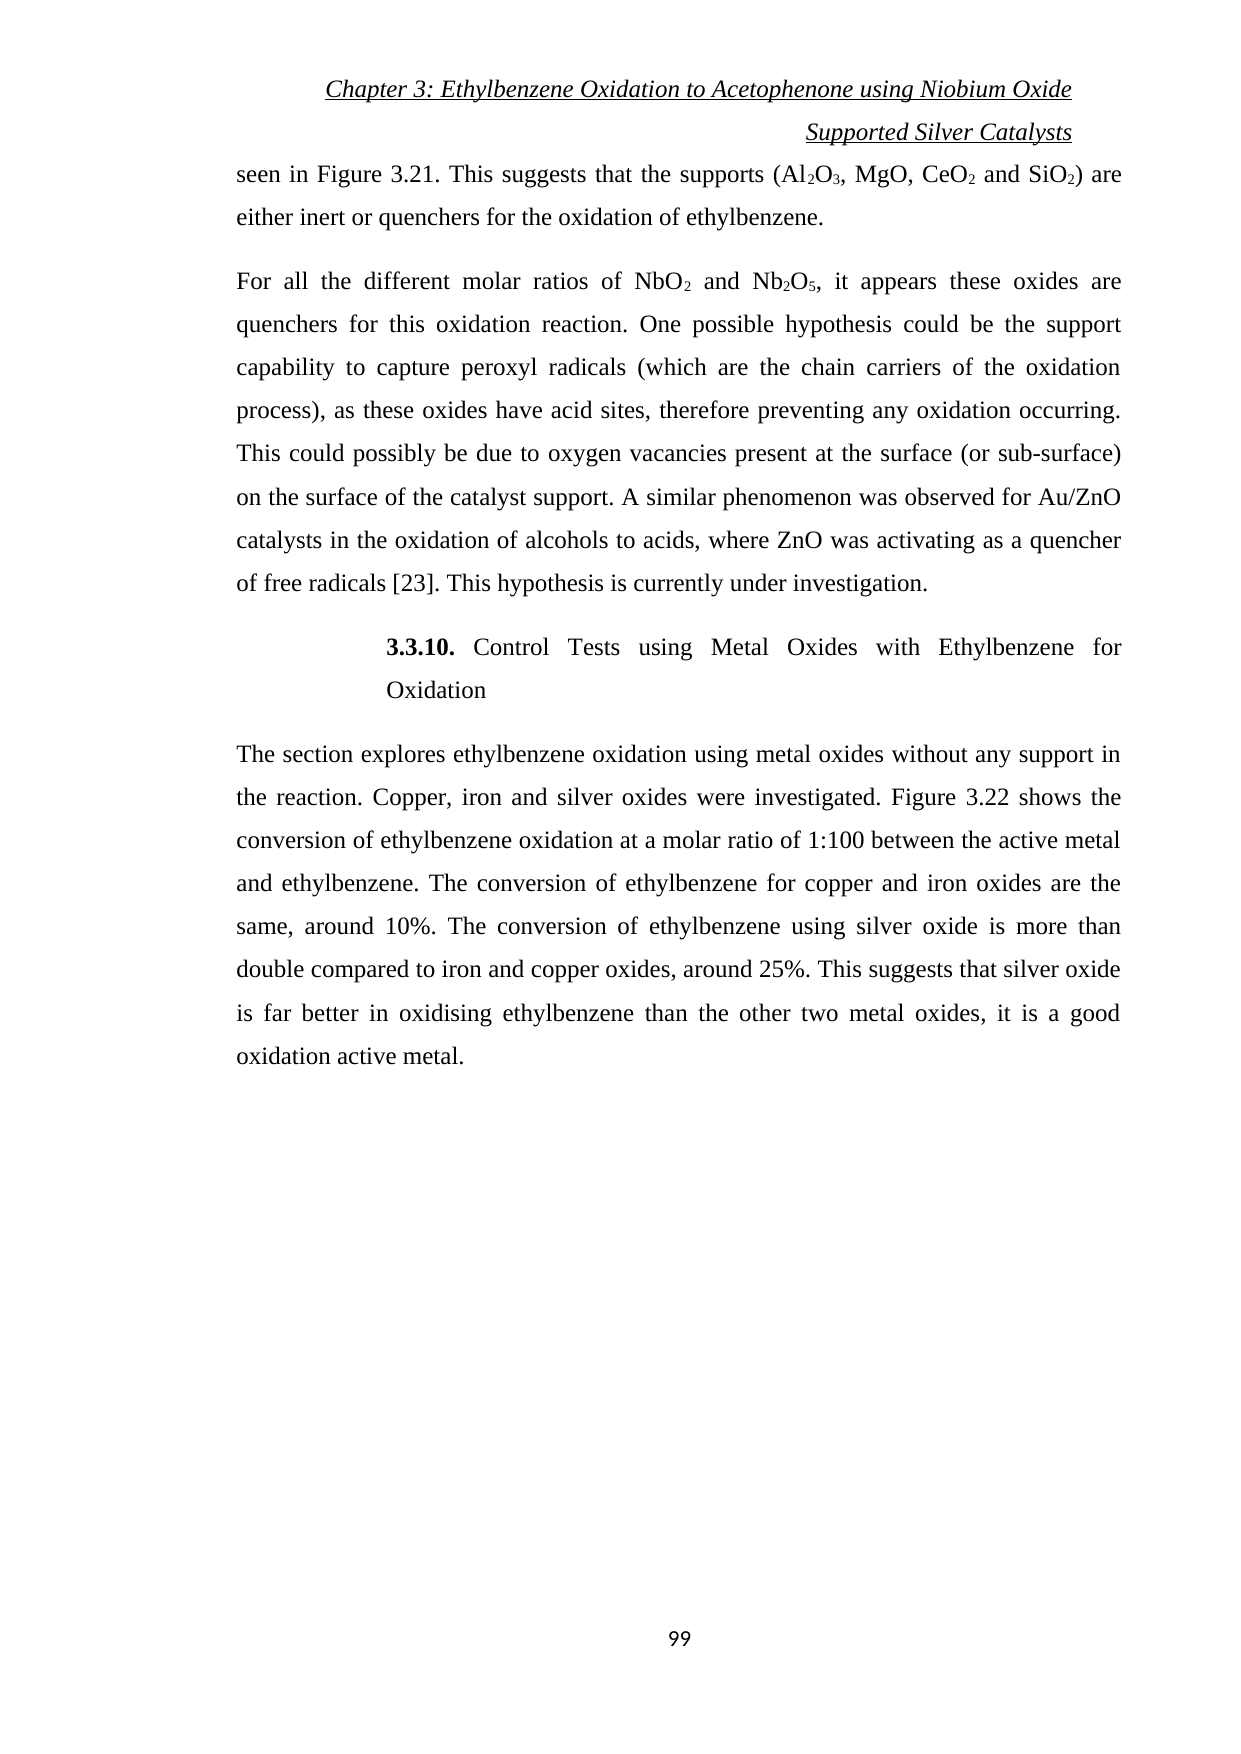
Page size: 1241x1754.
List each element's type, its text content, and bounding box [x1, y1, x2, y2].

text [236, 159, 1122, 231]
text 3.3.10. Control Tests using Metal Oxides with Ethylbenzene for Oxidation [386, 632, 1122, 704]
text The section explores ethylbenzene oxidation using metal oxides without any support in the reaction. Copper, iron and silver oxides were investigated. Figure 3.22 shows the conversion of ethylbenzene oxidation at a molar ratio of 1:100 between the active metal and ethylbenzene. The conversion of ethylbenzene for copper and iron oxides are the same, around 10%. The conversion of ethylbenzene using silver oxide is more than double compared to iron and copper oxides, around 25%. This suggests that silver oxide is far better in oxidising ethylbenzene than the other two metal oxides, it is a good oxidation active metal. [236, 739, 1122, 1069]
text For all the different molar ratios of NbO2 and Nb2O5, it appears these oxides are quenchers for this oxidation reaction. One possible hypothesis could be the support capability to capture peroxyl radicals (which are the chain carriers of the oxidation process), as these oxides have acid sites, therefore preventing any oxidation occurring. This could possibly be due to oxygen vacancies present at the surface (or sub-surface) on the surface of the catalyst support. A similar phenomenon was observed for Au/ZnO catalysts in the oxidation of alcohols to acids, where ZnO was activating as a quencher of free radicals [23]. This hypothesis is currently under investigation. [236, 266, 1122, 597]
